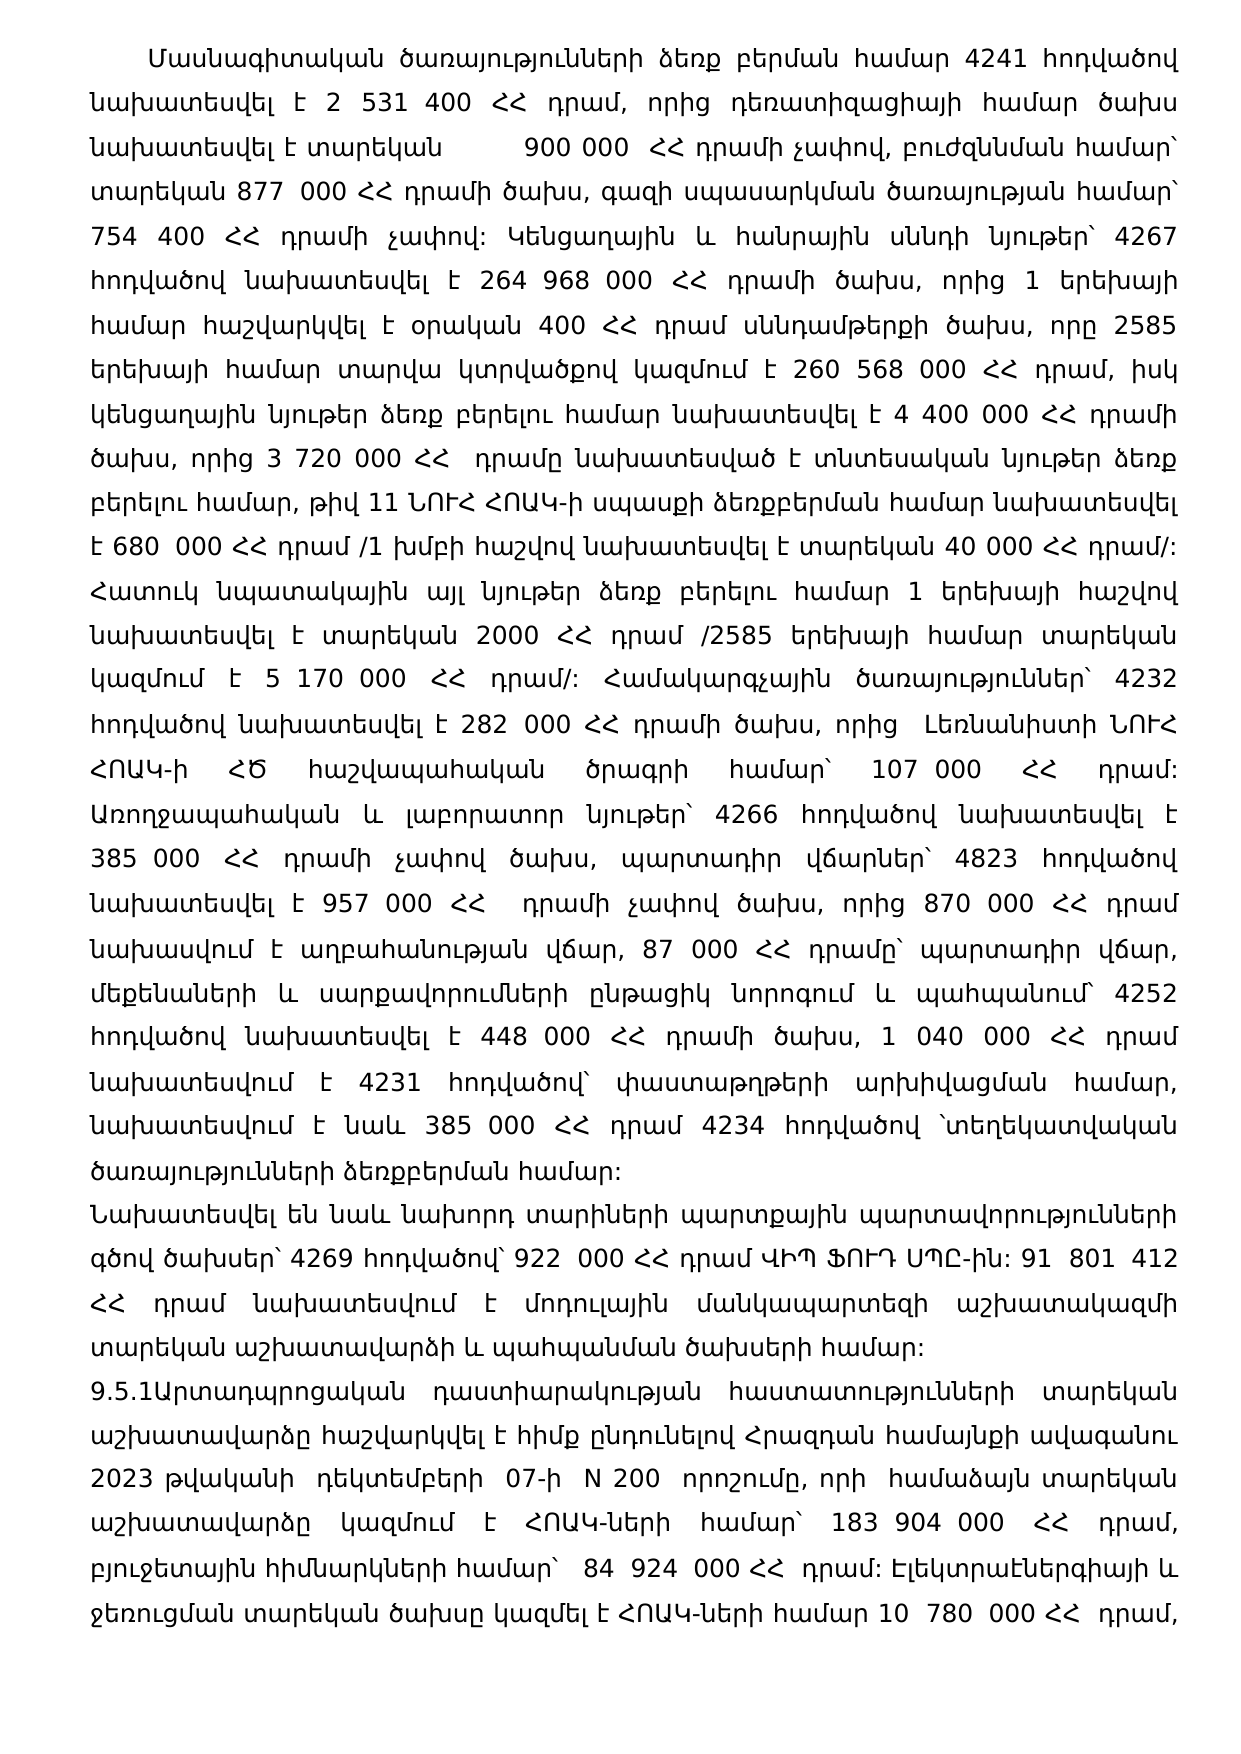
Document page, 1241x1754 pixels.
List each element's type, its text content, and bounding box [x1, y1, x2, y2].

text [90, 44, 1179, 1319]
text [90, 1510, 1179, 1627]
text Նախատեսվել են նաև նախորդ տարիների պարտքային պարտավորությունների գծով ծախսեր՝ 4269 հոդվածով՝ 922 000 ՀՀ դրամ ՎԻՊ ՖՈՒԴ ՍՊԸ-ին: 91 801 412 ՀՀ դրամ նախատեսվում է մոդուլային մանկապարտեզի աշխատակազմի տարեկան աշխատավարձի և պահպանման ծախսերի համար: [90, 1333, 1179, 1495]
